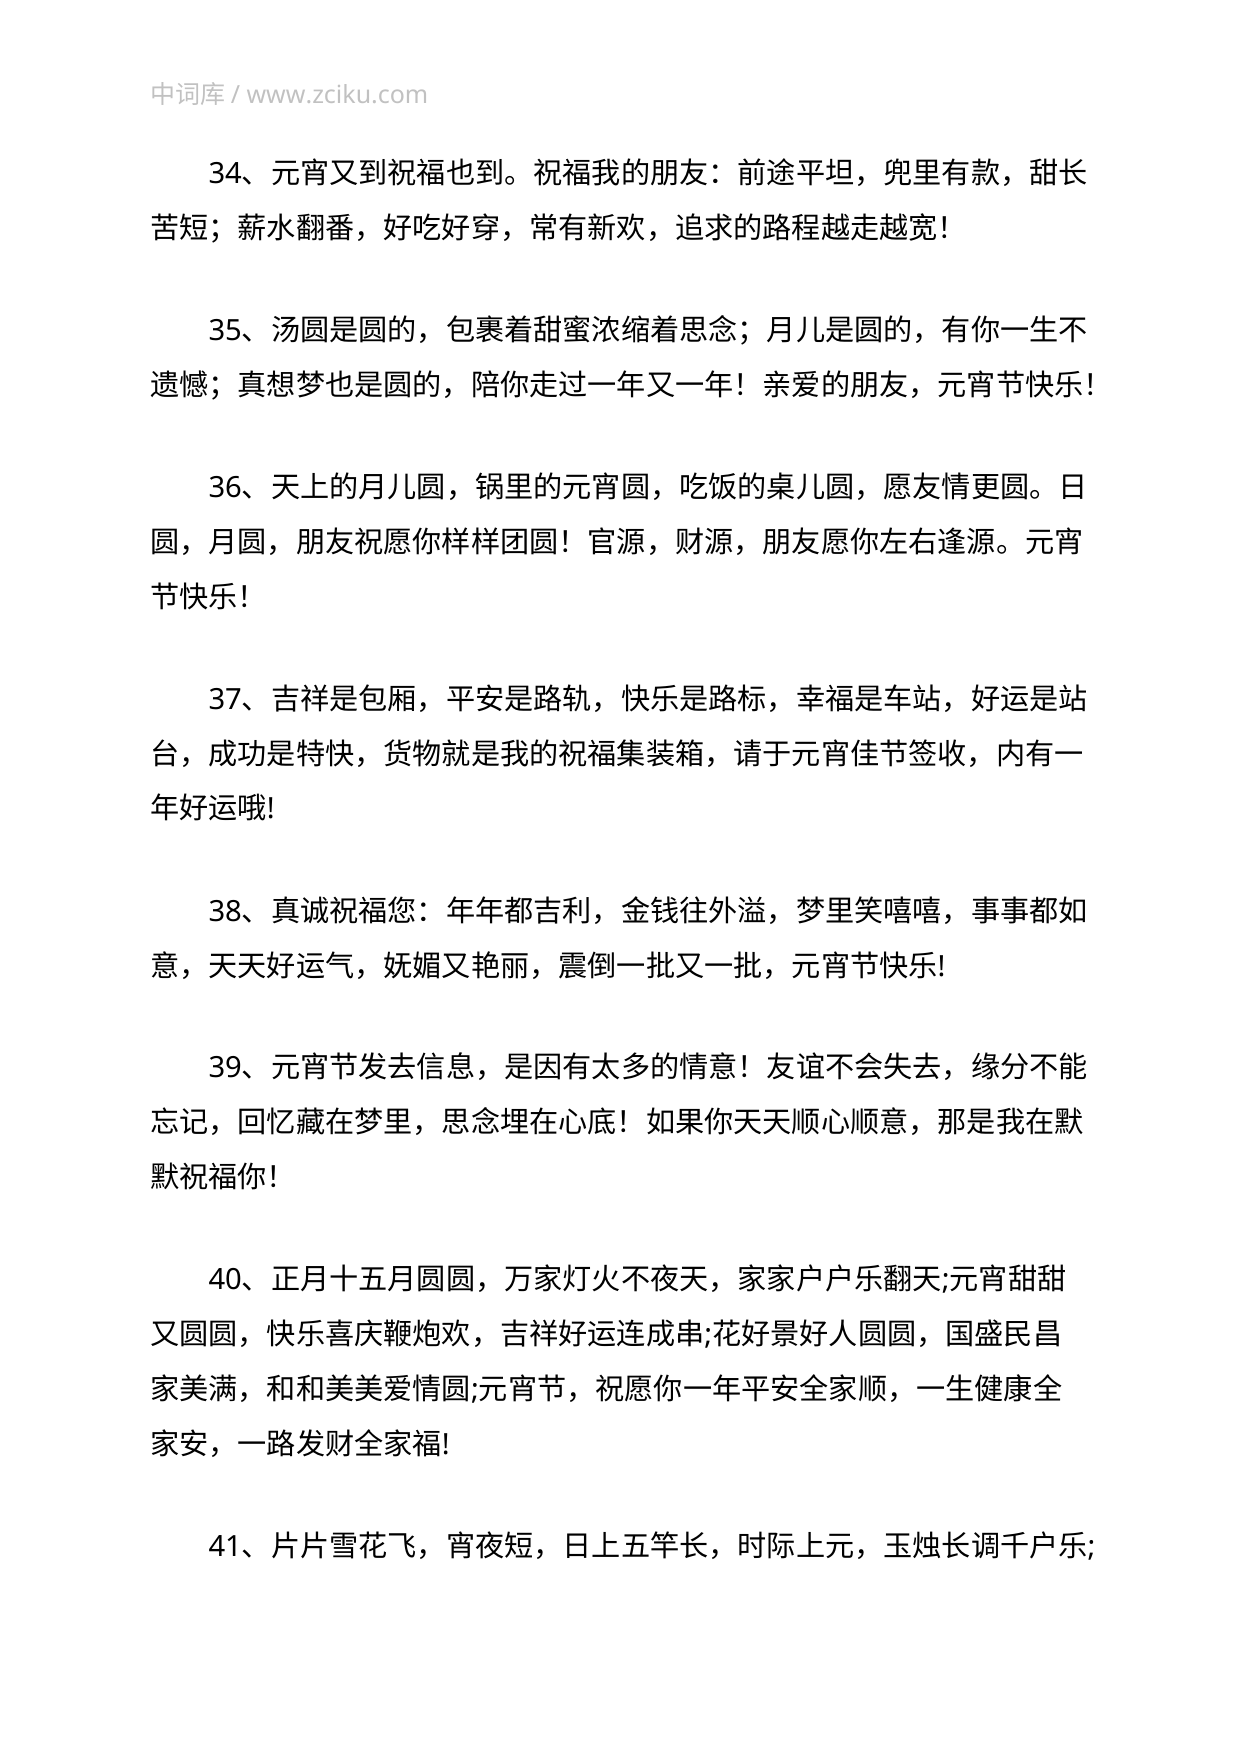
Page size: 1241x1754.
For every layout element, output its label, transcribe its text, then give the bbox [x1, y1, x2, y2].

text 36、天上的月儿圆，锅里的元宵圆，吃饭的桌儿圆，愿友情更圆。日圆，月圆，朋友祝愿你样样团圆！官源，财源，朋友愿你左右逢源。元宵节快乐！ [150, 463, 1090, 616]
text 35、汤圆是圆的，包裹着甜蜜浓缩着思念；月儿是圆的，有你一生不遗憾；真想梦也是圆的，陪你走过一年又一年！亲爱的朋友，元宵节快乐！ [150, 307, 1090, 404]
text 34、元宵又到祝福也到。祝福我的朋友：前途平坦，兜里有款，甜长苦短；薪水翻番，好吃好穿，常有新欢，追求的路程越走越宽！ [150, 150, 1090, 247]
text 38、真诚祝福您：年年都吉利，金钱往外溢，梦里笑嘻嘻，事事都如意，天天好运气，妩媚又艳丽，震倒一批又一批，元宵节快乐! [150, 887, 1090, 984]
text 37、吉祥是包厢，平安是路轨，快乐是路标，幸福是车站，好运是站台，成功是特快，货物就是我的祝福集装箱，请于元宵佳节签收，内有一年好运哦! [150, 675, 1090, 827]
text 40、正月十五月圆圆，万家灯火不夜天，家家户户乐翻天;元宵甜甜又圆圆，快乐喜庆鞭炮欢，吉祥好运连成串;花好景好人圆圆，国盛民昌家美满，和和美美爱情圆;元宵节，祝愿你一年平安全家顺，一生健康全家安，一路发财全家福! [150, 1256, 1090, 1463]
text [150, 1523, 1090, 1565]
text 39、元宵节发去信息，是因有太多的情意！友谊不会失去，缘分不能忘记，回忆藏在梦里，思念埋在心底！如果你天天顺心顺意，那是我在默默祝福你！ [150, 1044, 1090, 1196]
